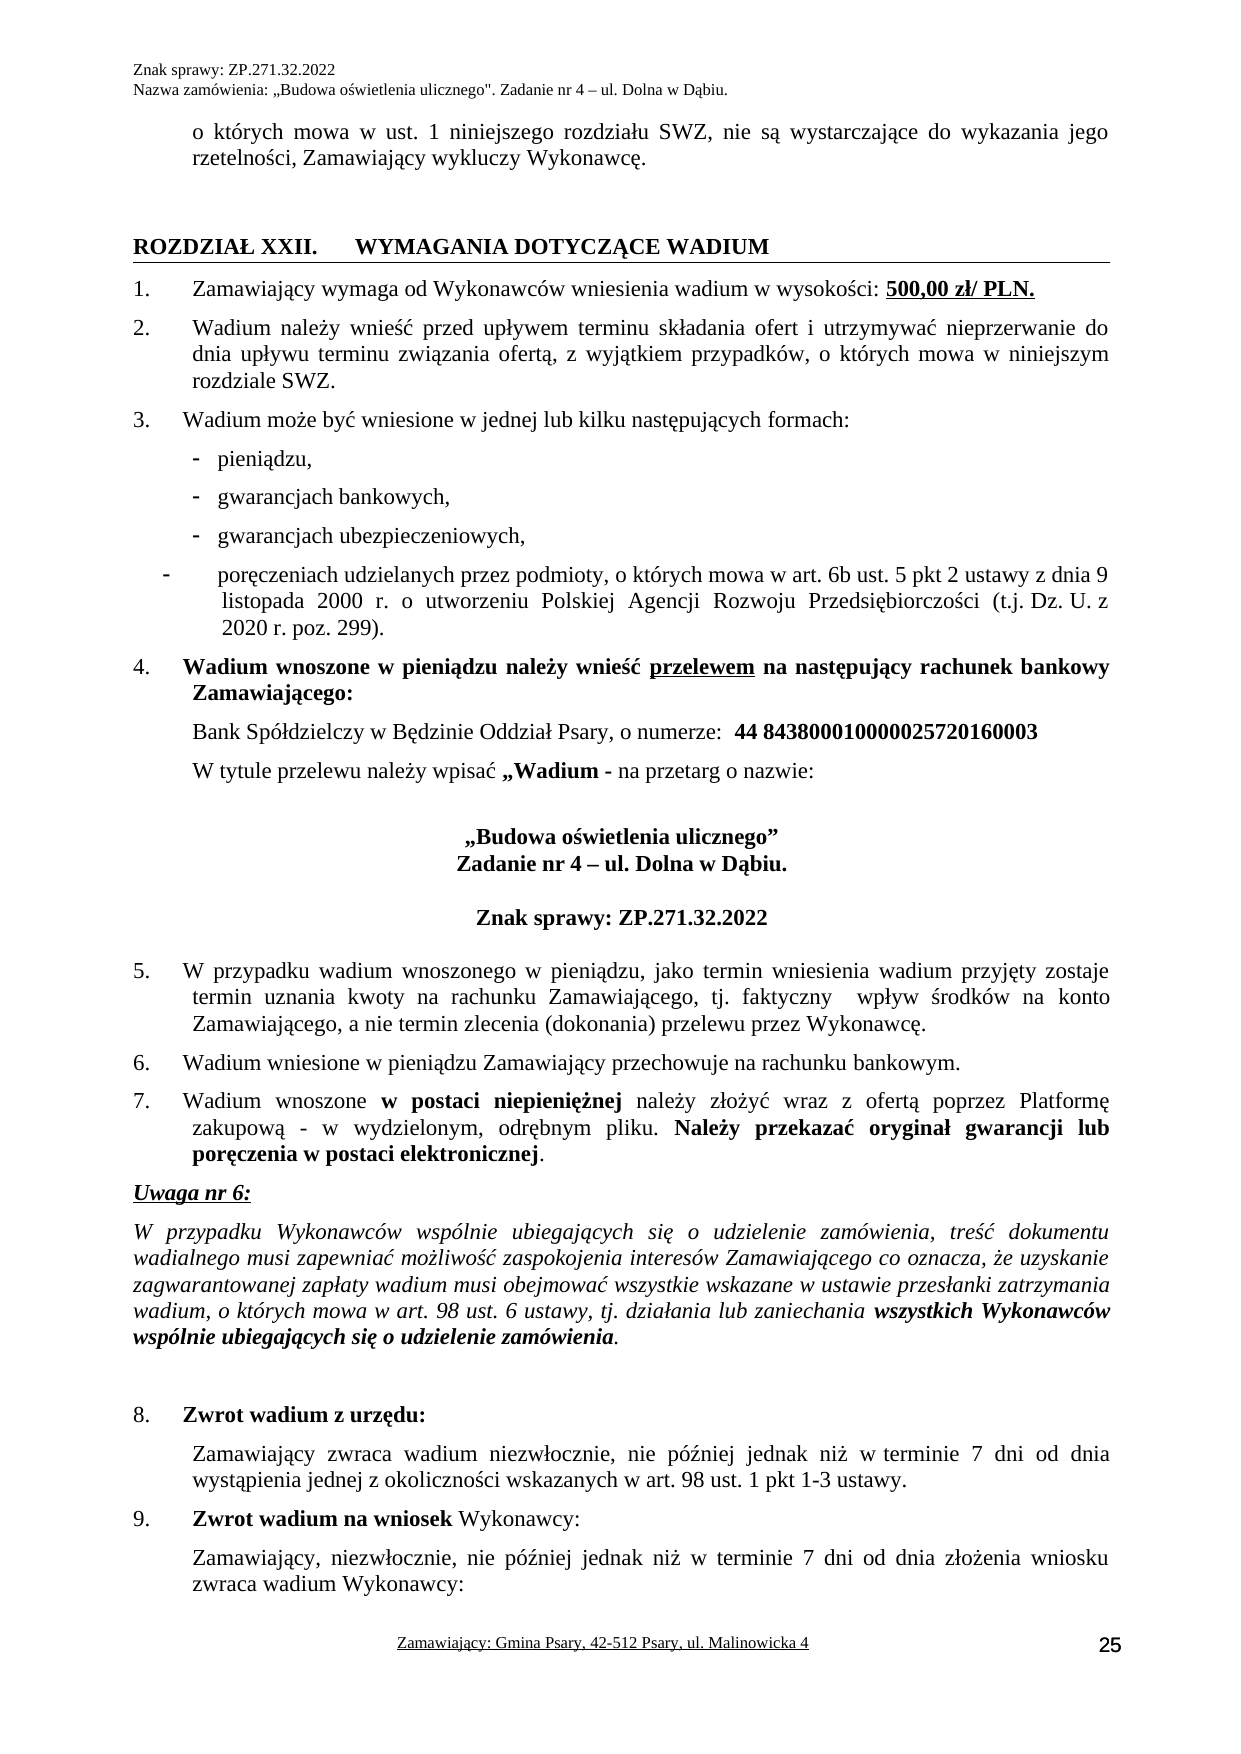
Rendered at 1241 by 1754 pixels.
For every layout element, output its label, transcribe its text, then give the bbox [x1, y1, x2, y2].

list Wadium wnoszone w pieniądzu należy wnieść przelewem na następujący rachunek bankowy Zamawiającego: [133, 653, 1110, 705]
text Znak sprawy: ZP.271.32.2022 [133, 903, 1110, 930]
text W tytule przelewu należy wpisać „Wadium - na przetarg o nazwie: [170, 757, 1110, 783]
text ROZDZIAŁ XXII. WYMAGANIA DOTYCZĄCE WADIUM [133, 233, 1110, 262]
list poręczeniach udzielanych przez podmioty, o których mowa w art. 6b ust. 5 pkt 2 ustawy z dnia 9 listopada 2000 r. o utworzeniu Polskiej Agencji Rozwoju Przedsiębiorczości (t.j. Dz. U. z 2020 r. poz. 299). [162, 561, 1110, 640]
list pieniądzu, [192, 444, 1110, 471]
text Bank Spółdzielczy w Będzinie Oddział Psary, o numerze: 44 843800010000025720160003 [192, 718, 1110, 744]
list Zwrot wadium z urzędu: [133, 1401, 1110, 1427]
list Wadium wnoszone w postaci niepieniężnej należy złożyć wraz z ofertą poprzez Platformę zakupową - w wydzielonym, odrębnym pliku. Należy przekazać oryginał gwarancji lub poręczenia w postaci elektronicznej. [133, 1087, 1110, 1167]
text Zadanie nr 4 – ul. Dolna w Dąbiu. [133, 850, 1110, 876]
list Zamawiający, niezwłocznie, nie później jednak niż w terminie 7 dni od dnia złożenia wniosku zwraca wadium Wykonawcy: [192, 1544, 1110, 1597]
text Zamawiający zwraca wadium niezwłocznie, nie później jednak niż w terminie 7 dni od dnia wystąpienia jednej z okoliczności wskazanych w art. 98 ust. 1 pkt 1-3 ustawy. [192, 1440, 1110, 1493]
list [133, 118, 1110, 171]
list Wadium może być wniesione w jednej lub kilku następujących formach: [133, 406, 1110, 432]
text W przypadku Wykonawców wspólnie ubiegających się o udzielenie zamówienia, treść dokumentu wadialnego musi zapewniać możliwość zaspokojenia interesów Zamawiającego co oznacza, że uzyskanie zagwarantowanej zapłaty wadium musi obejmować wszystkie wskazane w ustawie przesłanki zatrzymania wadium, o których mowa w art. 98 ust. 6 ustawy, tj. działania lub zaniechania wszystkich Wykonawców wspólnie ubiegających się o udzielenie zamówienia. [133, 1218, 1110, 1350]
text „Budowa oświetlenia ulicznego” [133, 823, 1110, 849]
list gwarancjach ubezpieczeniowych, [192, 522, 1110, 549]
list gwarancjach bankowych, [192, 483, 1110, 510]
list Wadium wniesione w pieniądzu Zamawiający przechowuje na rachunku bankowym. [133, 1049, 1110, 1075]
list Zwrot wadium na wniosek Wykonawcy: [133, 1505, 1110, 1531]
list W przypadku wadium wnoszonego w pieniądzu, jako termin wniesienia wadium przyjęty zostaje termin uznania kwoty na rachunku Zamawiającego, tj. faktyczny wpływ środków na konto Zamawiającego, a nie termin zlecenia (dokonania) przelewu przez Wykonawcę. [133, 957, 1110, 1036]
text Uwaga nr 6: [133, 1179, 1110, 1205]
list Wadium należy wnieść przed upływem terminu składania ofert i utrzymywać nieprzerwanie do dnia upływu terminu związania ofertą, z wyjątkiem przypadków, o których mowa w niniejszym rozdziale SWZ. [133, 314, 1110, 393]
list Zamawiający wymaga od Wykonawców wniesienia wadium w wysokości: 500,00 zł/ PLN. [133, 275, 1110, 302]
